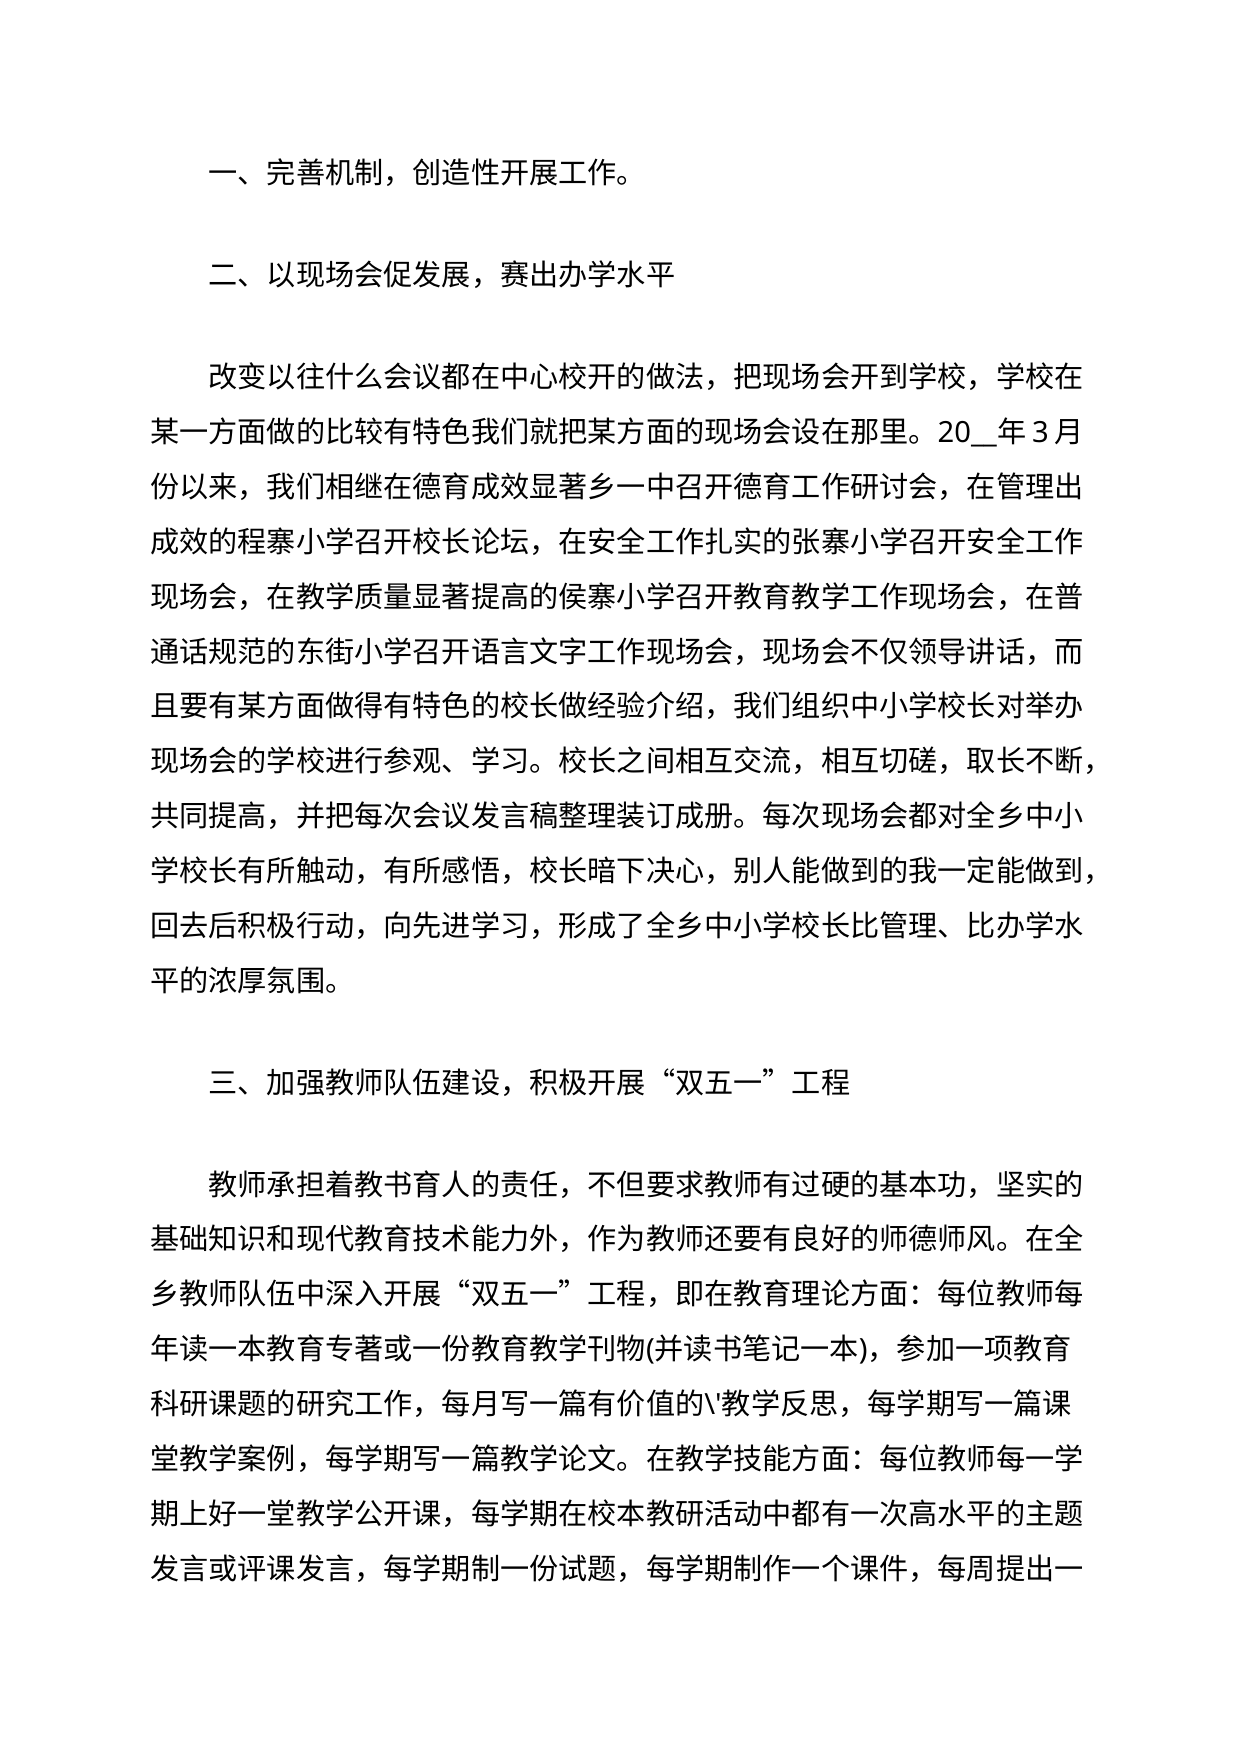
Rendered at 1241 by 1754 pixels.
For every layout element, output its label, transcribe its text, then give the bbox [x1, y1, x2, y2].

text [150, 1161, 1090, 1588]
text 二、以现场会促发展，赛出办学水平 [150, 252, 1090, 294]
text 改变以往什么会议都在中心校开的做法，把现场会开到学校，学校在某一方面做的比较有特色我们就把某方面的现场会设在那里。20__年3月份以来，我们相继在德育成效显著乡一中召开德育工作研讨会，在管理出成效的程寨小学召开校长论坛，在安全工作扎实的张寨小学召开安全工作现场会，在教学质量显著提高的侯寨小学召开教育教学工作现场会，在普通话规范的东街小学召开语言文字工作现场会，现场会不仅领导讲话，而且要有某方面做得有特色的校长做经验介绍，我们组织中小学校长对举办现场会的学校进行参观、学习。校长之间相互交流，相互切磋，取长不断，共同提高，并把每次会议发言稿整理装订成册。每次现场会都对全乡中小学校长有所触动，有所感悟，校长暗下决心，别人能做到的我一定能做到，回去后积极行动，向先进学习，形成了全乡中小学校长比管理、比办学水平的浓厚氛围。 [150, 353, 1090, 1000]
text 三、加强教师队伍建设，积极开展“双五一”工程 [150, 1059, 1090, 1102]
text 一、完善机制，创造性开展工作。 [150, 150, 1090, 192]
